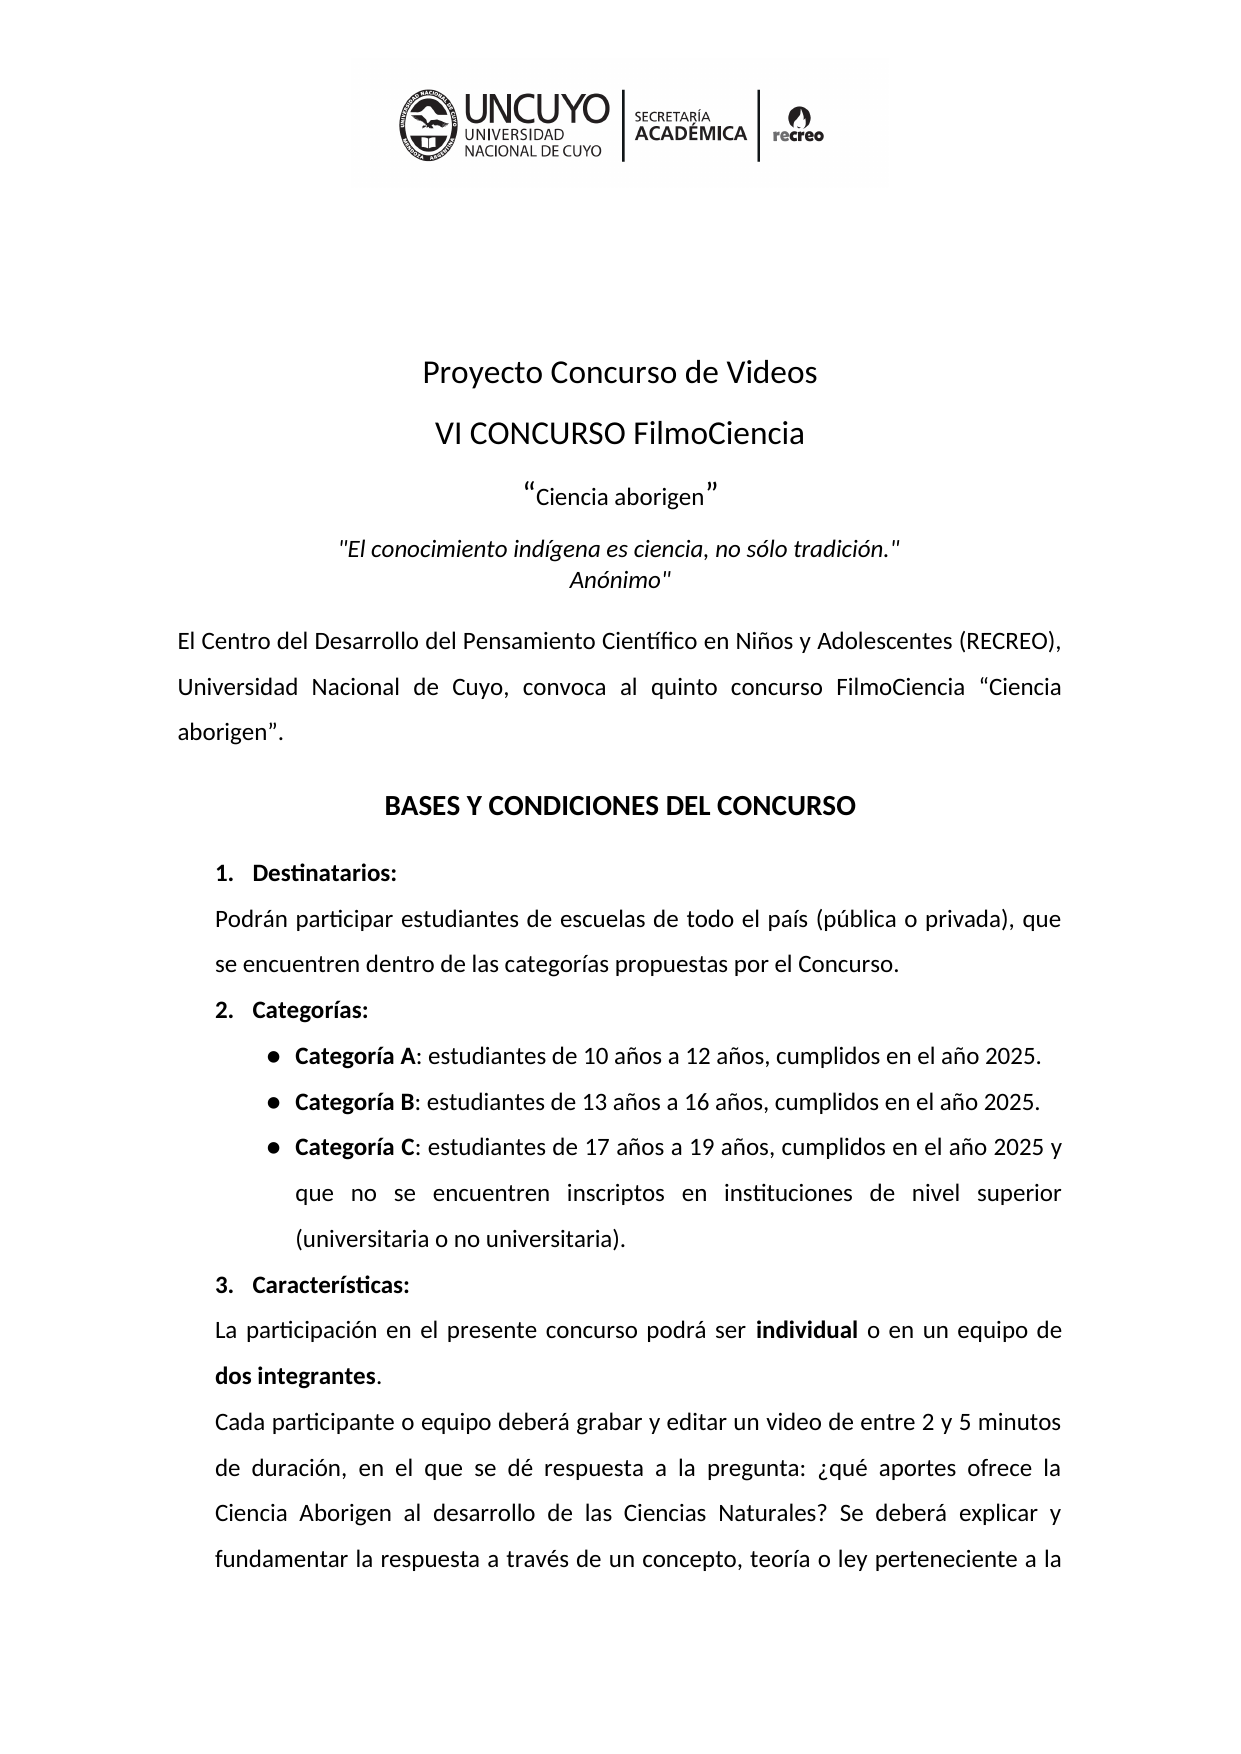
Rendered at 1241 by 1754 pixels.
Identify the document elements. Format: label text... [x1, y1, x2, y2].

text Anónimo" [177, 564, 1063, 594]
list Categoría C: estudiantes de 17 años a 19 años, cumplidos en el año 2025 y que no se encuentren inscriptos en instituciones de nivel superior (universitaria o no universitaria). [266, 1132, 1063, 1253]
list Destinatarios: [215, 857, 1063, 888]
list Categorías: [215, 994, 1063, 1025]
text Podrán participar estudiantes de escuelas de todo el país (pública o privada), que se encuentren dentro de las categorías propuestas por el Concurso. [215, 903, 1063, 979]
text La participación en el presente concurso podrá ser individual o en un equipo de dos integrantes. [215, 1314, 1063, 1391]
text VI CONCURSO FilmoCiencia [177, 412, 1063, 453]
list Categoría A: estudiantes de 10 años a 12 años, cumplidos en el año 2025. [266, 1040, 1063, 1071]
text El Centro del Desarrollo del Pensamiento Científico en Niños y Adolescentes (RECREO), Universidad Nacional de Cuyo, convoca al quinto concurso FilmoCiencia “Ciencia aborigen”. [177, 625, 1063, 747]
text BASES Y CONDICIONES DEL CONCURSO [177, 787, 1063, 823]
text "El conocimiento indígena es ciencia, no sólo tradición." [177, 533, 1063, 564]
list Características: [215, 1269, 1063, 1299]
list Categoría B: estudiantes de 13 años a 16 años, cumplidos en el año 2025. [266, 1086, 1063, 1116]
picture [351, 58, 889, 188]
text “Ciencia aborigen” [177, 473, 1063, 513]
text Proyecto Concurso de Videos [177, 351, 1063, 392]
